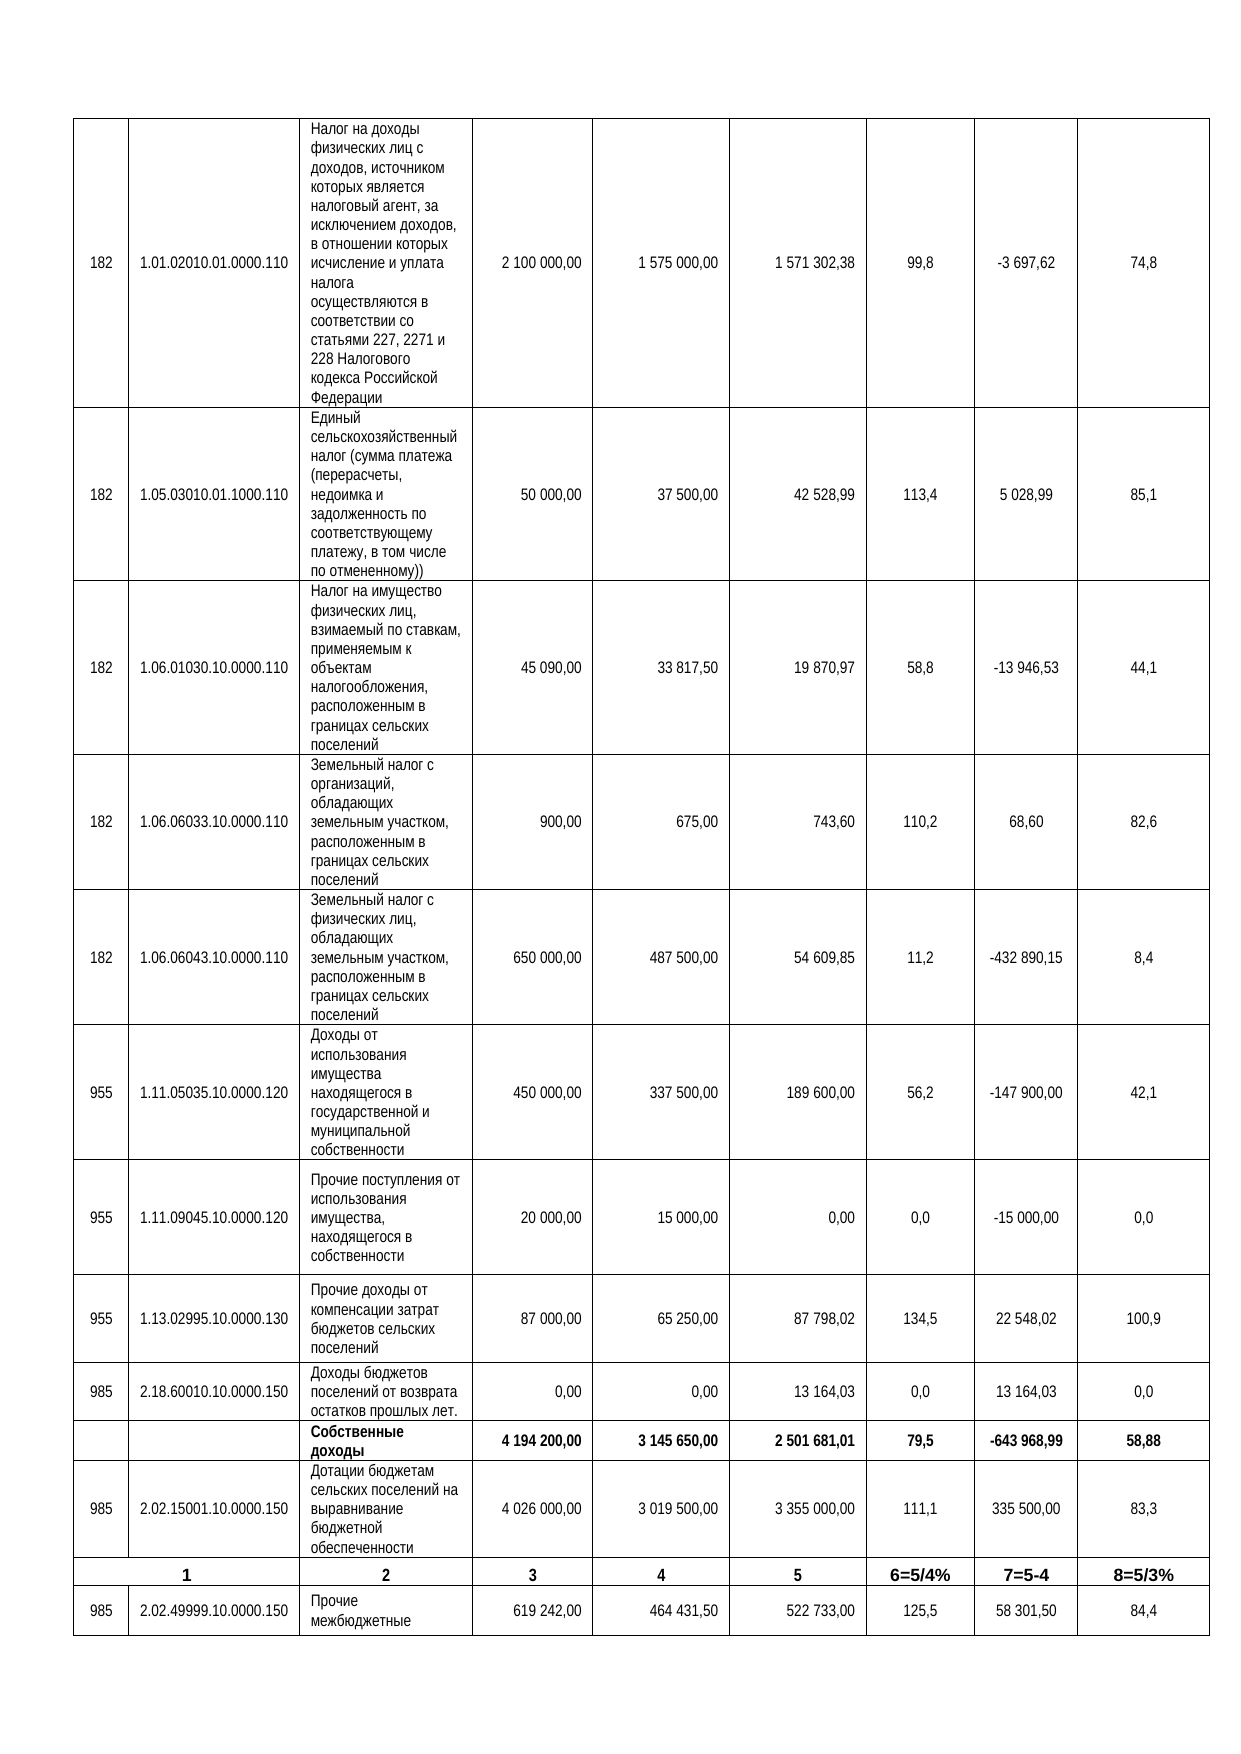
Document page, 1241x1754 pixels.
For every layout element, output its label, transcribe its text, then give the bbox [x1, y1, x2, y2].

table_cell 3 145 650,00 [593, 1421, 729, 1460]
table_cell 87 798,02 [730, 1275, 866, 1362]
table_cell -643 968,99 [975, 1421, 1077, 1460]
table_cell 985 [74, 1461, 128, 1557]
table_cell 1.05.03010.01.1000.110 [129, 408, 299, 580]
table_cell 3 355 000,00 [730, 1461, 866, 1557]
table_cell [129, 1586, 299, 1635]
table_cell 335 500,00 [975, 1461, 1077, 1557]
table_cell Дотации бюджетам сельских поселений на выравнивание бюджетной обеспеченности [300, 1461, 472, 1557]
table_cell 0,00 [593, 1363, 729, 1420]
table_cell 0,0 [867, 1363, 974, 1420]
table_cell 4 194 200,00 [473, 1421, 592, 1460]
table_cell 82,6 [1078, 755, 1209, 889]
table_cell -15 000,00 [975, 1160, 1077, 1274]
table_cell 450 000,00 [473, 1025, 592, 1159]
table_cell 79,5 [867, 1421, 974, 1460]
table_cell 83,3 [1078, 1461, 1209, 1557]
table_cell 3 [473, 1558, 592, 1585]
table_cell 65 250,00 [593, 1275, 729, 1362]
table_cell 13 164,03 [730, 1363, 866, 1420]
table_cell Доходы бюджетов поселений от возврата остатков прошлых лет. [300, 1363, 472, 1420]
table_cell 0,00 [730, 1160, 866, 1274]
table_cell 20 000,00 [473, 1160, 592, 1274]
table_cell 134,5 [867, 1275, 974, 1362]
table_cell 182 [74, 408, 128, 580]
table_cell 4 [593, 1558, 729, 1585]
table_cell 2 [300, 1558, 472, 1585]
table_cell 1.13.02995.10.0000.130 [129, 1275, 299, 1362]
table_cell 985 [74, 1586, 128, 1635]
table_cell 337 500,00 [593, 1025, 729, 1159]
table_cell 619 242,00 [473, 1586, 592, 1635]
table_cell 900,00 [473, 755, 592, 889]
table_cell -3 697,62 [975, 119, 1077, 407]
table_cell 42,1 [1078, 1025, 1209, 1159]
table_cell 56,2 [867, 1025, 974, 1159]
table_cell 11,2 [867, 890, 974, 1024]
table_cell 68,60 [975, 755, 1077, 889]
table_cell 113,4 [867, 408, 974, 580]
table_cell 87 000,00 [473, 1275, 592, 1362]
table_cell 1.11.09045.10.0000.120 [129, 1160, 299, 1274]
table_cell 58,8 [867, 581, 974, 754]
table_cell 3 019 500,00 [593, 1461, 729, 1557]
table_cell 1.06.06033.10.0000.110 [129, 755, 299, 889]
table_cell 0,0 [867, 1160, 974, 1274]
table_cell 7=5-4 [975, 1558, 1077, 1585]
table_cell -432 890,15 [975, 890, 1077, 1024]
table_cell 487 500,00 [593, 890, 729, 1024]
table_cell 189 600,00 [730, 1025, 866, 1159]
table_cell -13 946,53 [975, 581, 1077, 754]
table_cell 13 164,03 [975, 1363, 1077, 1420]
table_cell 182 [74, 755, 128, 889]
table_cell 8,4 [1078, 890, 1209, 1024]
table_cell 58,88 [1078, 1421, 1209, 1460]
table_cell 33 817,50 [593, 581, 729, 754]
table_cell 15 000,00 [593, 1160, 729, 1274]
table_cell 99,8 [867, 119, 974, 407]
table_cell 84,4 [1078, 1586, 1209, 1635]
table_cell [129, 1421, 299, 1460]
table_cell 6=5/4% [867, 1558, 974, 1585]
table_cell 2.18.60010.10.0000.150 [129, 1363, 299, 1420]
table_cell 464 431,50 [593, 1586, 729, 1635]
table_cell 5 028,99 [975, 408, 1077, 580]
table_cell 1.06.06043.10.0000.110 [129, 890, 299, 1024]
table_cell 44,1 [1078, 581, 1209, 754]
table_cell 8=5/3% [1078, 1558, 1209, 1585]
table_cell 37 500,00 [593, 408, 729, 580]
table_cell 45 090,00 [473, 581, 592, 754]
table_cell 19 870,97 [730, 581, 866, 754]
table_cell 4 026 000,00 [473, 1461, 592, 1557]
table_cell 522 733,00 [730, 1586, 866, 1635]
table_cell 955 [74, 1275, 128, 1362]
table_cell 50 000,00 [473, 408, 592, 580]
table_cell 125,5 [867, 1586, 974, 1635]
table_cell 22 548,02 [975, 1275, 1077, 1362]
table_cell 2.02.15001.10.0000.150 [129, 1461, 299, 1557]
table_cell Налог на имущество физических лиц, взимаемый по ставкам, применяемым к объектам налогообложения, расположенным в границах сельских поселений [300, 581, 472, 754]
table_cell Доходы от использования имущества находящегося в государственной и муниципальной собственности [300, 1025, 472, 1159]
table_cell 42 528,99 [730, 408, 866, 580]
table_cell 743,60 [730, 755, 866, 889]
table_cell 0,0 [1078, 1363, 1209, 1420]
table_cell 2 100 000,00 [473, 119, 592, 407]
table_cell Прочие поступления от использования имущества, находящегося в собственности [300, 1160, 472, 1274]
table_cell 5 [730, 1558, 866, 1585]
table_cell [300, 1586, 472, 1635]
table_cell Земельный налог с физических лиц, обладающих земельным участком, расположенным в границах сельских поселений [300, 890, 472, 1024]
table_cell 110,2 [867, 755, 974, 889]
table_cell 100,9 [1078, 1275, 1209, 1362]
table_cell 0,0 [1078, 1160, 1209, 1274]
table_cell 1 [74, 1558, 299, 1585]
table_cell 955 [74, 1160, 128, 1274]
table_cell 985 [74, 1363, 128, 1420]
table_cell 111,1 [867, 1461, 974, 1557]
table_cell [74, 1421, 128, 1460]
table_cell -147 900,00 [975, 1025, 1077, 1159]
table_cell 1 571 302,38 [730, 119, 866, 407]
table_cell 182 [74, 890, 128, 1024]
table_cell 2 501 681,01 [730, 1421, 866, 1460]
table_cell 74,8 [1078, 119, 1209, 407]
table_cell 1.06.01030.10.0000.110 [129, 581, 299, 754]
table_cell 1.01.02010.01.0000.110 [129, 119, 299, 407]
table_cell 182 [74, 581, 128, 754]
table_cell Земельный налог с организаций, обладающих земельным участком, расположенным в границах сельских поселений [300, 755, 472, 889]
table_cell 0,00 [473, 1363, 592, 1420]
table_cell 54 609,85 [730, 890, 866, 1024]
table_cell 675,00 [593, 755, 729, 889]
table_cell Прочие доходы от компенсации затрат бюджетов сельских поселений [300, 1275, 472, 1362]
table_cell 650 000,00 [473, 890, 592, 1024]
table_cell 1.11.05035.10.0000.120 [129, 1025, 299, 1159]
table_cell 182 [74, 119, 128, 407]
table_cell 955 [74, 1025, 128, 1159]
table_cell Собственные доходы [300, 1421, 472, 1460]
table_cell 58 301,50 [975, 1586, 1077, 1635]
table_cell Налог на доходы физических лиц с доходов, источником которых является налоговый агент, за исключением доходов, в отношении которых исчисление и уплата налога осуществляются в соответствии со статьями 227, 2271 и 228 Налогового кодекса Российской Федерации [300, 119, 472, 407]
table_cell Единый сельскохозяйственный налог (сумма платежа (перерасчеты, недоимка и задолженность по соответствующему платежу, в том числе по отмененному)) [300, 408, 472, 580]
table_cell 1 575 000,00 [593, 119, 729, 407]
table_cell 85,1 [1078, 408, 1209, 580]
